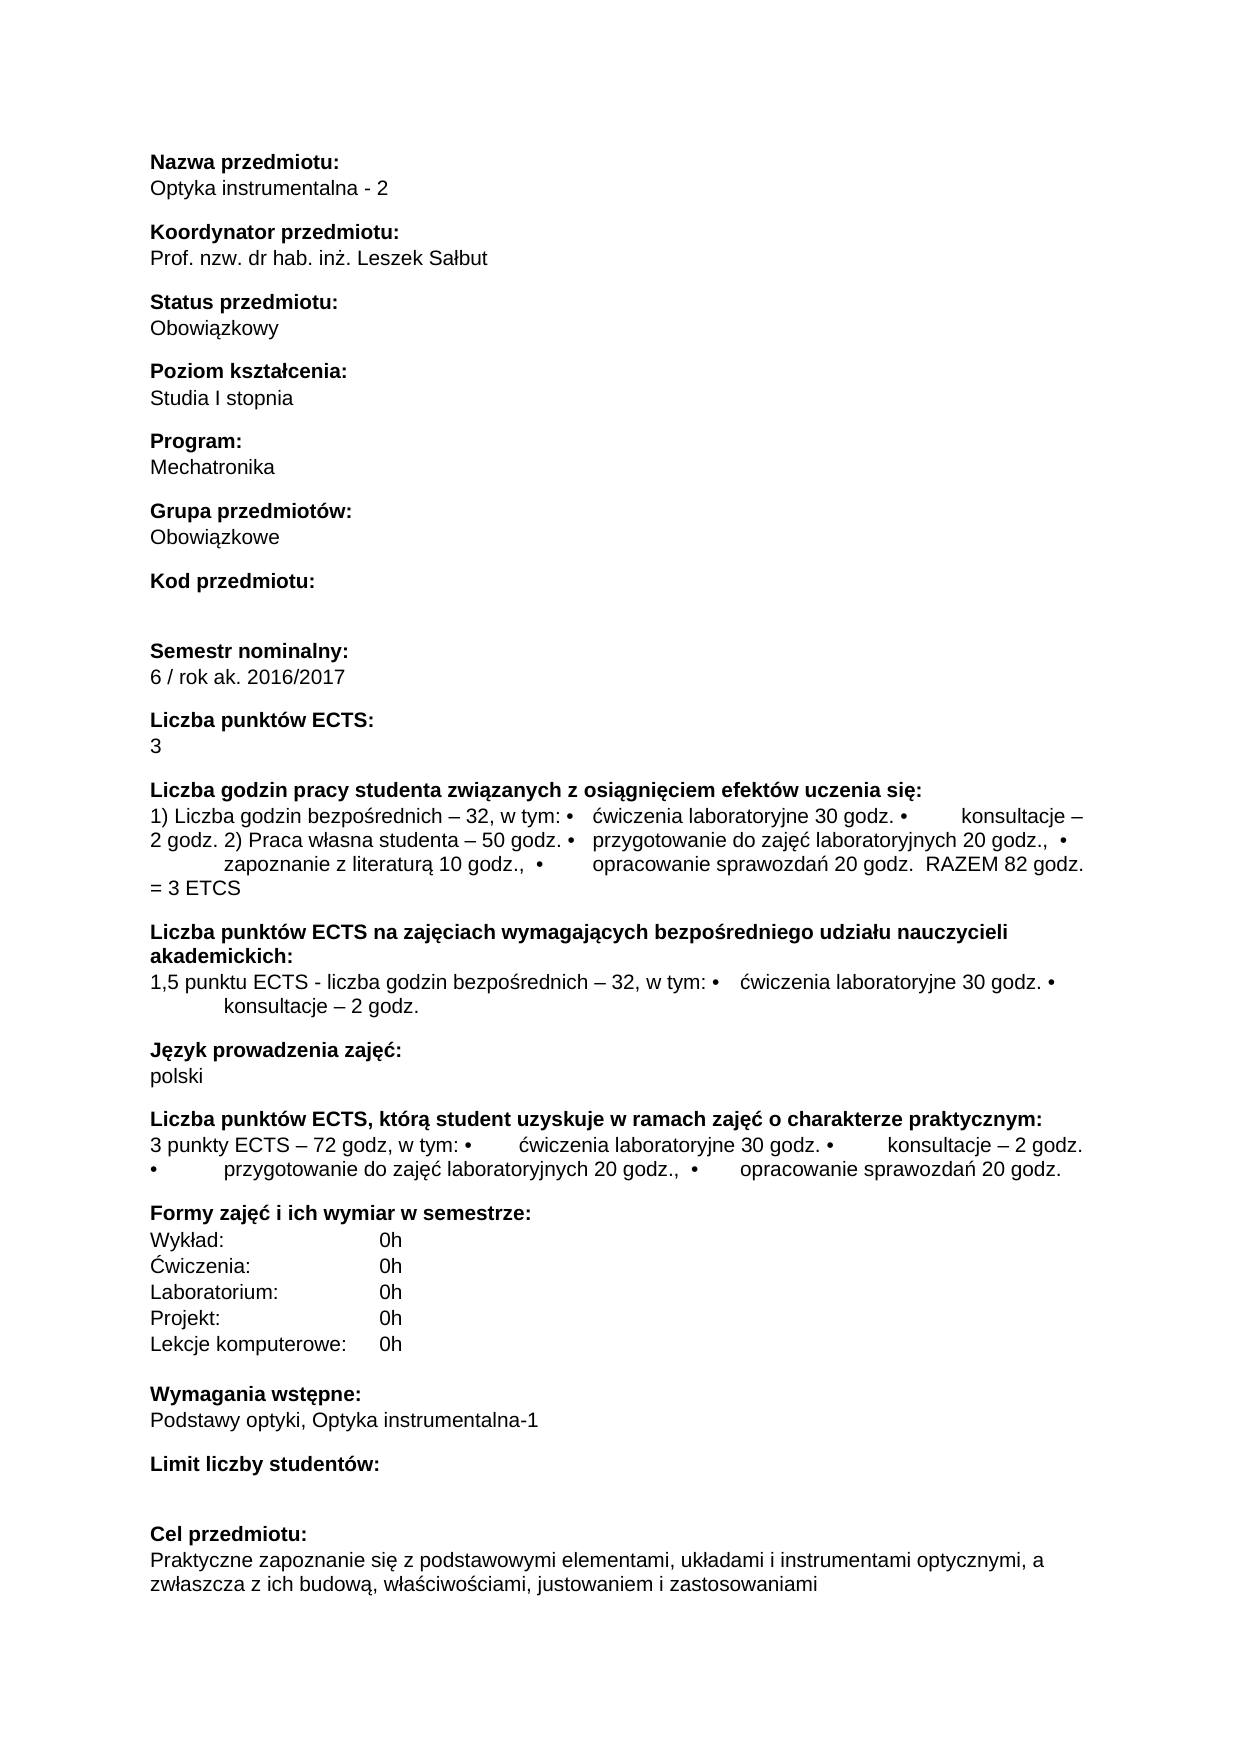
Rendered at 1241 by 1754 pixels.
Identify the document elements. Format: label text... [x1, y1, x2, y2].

text Grupa przedmiotów: [150, 499, 1090, 523]
table_header 0h [369, 1228, 597, 1252]
text Obowiązkowe [150, 525, 1090, 549]
table_cell Projekt: [140, 1306, 367, 1330]
text Kod przedmiotu: [150, 569, 1090, 593]
table_header Wykład: [140, 1228, 367, 1252]
text polski [150, 1063, 1090, 1087]
text 6 / rok ak. 2016/2017 [150, 664, 1090, 688]
text Wymagania wstępne: [150, 1382, 1090, 1406]
text 1) Liczba godzin bezpośrednich – 32, w tym: • ćwiczenia laboratoryjne 30 godz. • konsultacje – 2 godz. 2) Praca własna studenta – 50 godz. • przygotowanie do zajęć laboratoryjnych 20 godz., • zapoznanie z literaturą 10 godz., • opracowanie sprawozdań 20 godz. RAZEM 82 godz. = 3 ETCS [150, 804, 1090, 900]
text Nazwa przedmiotu: [150, 150, 1090, 174]
text Poziom kształcenia: [150, 359, 1090, 383]
text Prof. nzw. dr hab. inż. Leszek Sałbut [150, 246, 1090, 270]
text Cel przedmiotu: [150, 1521, 1090, 1545]
text Program: [150, 429, 1090, 453]
text 3 punkty ECTS – 72 godz, w tym: • ćwiczenia laboratoryjne 30 godz. • konsultacje – 2 godz. • przygotowanie do zajęć laboratoryjnych 20 godz., • opracowanie sprawozdań 20 godz. [150, 1133, 1090, 1181]
text 1,5 punktu ECTS - liczba godzin bezpośrednich – 32, w tym: • ćwiczenia laboratoryjne 30 godz. • konsultacje – 2 godz. [150, 970, 1090, 1018]
table_cell Ćwiczenia: [140, 1254, 367, 1278]
text Liczba punktów ECTS: [150, 708, 1090, 732]
text Liczba godzin pracy studenta związanych z osiągnięciem efektów uczenia się: [150, 778, 1090, 802]
text Formy zajęć i ich wymiar w semestrze: [150, 1201, 1090, 1225]
text Liczba punktów ECTS na zajęciach wymagających bezpośredniego udziału nauczycieli akademickich: [150, 920, 1090, 968]
text Optyka instrumentalna - 2 [150, 176, 1090, 200]
text Limit liczby studentów: [150, 1452, 1090, 1476]
text Studia I stopnia [150, 385, 1090, 409]
text 3 [150, 734, 1090, 758]
text Obowiązkowy [150, 316, 1090, 339]
table_cell 0h [369, 1304, 597, 1330]
table_cell 0h [369, 1278, 597, 1304]
table_cell 0h [369, 1252, 597, 1278]
text Liczba punktów ECTS, którą student uzyskuje w ramach zajęć o charakterze praktycznym: [150, 1107, 1090, 1131]
text Język prowadzenia zajęć: [150, 1037, 1090, 1061]
table_cell Laboratorium: [140, 1280, 367, 1304]
table_cell Lekcje komputerowe: [140, 1332, 367, 1356]
text Semestr nominalny: [150, 638, 1090, 662]
table_cell 0h [369, 1330, 597, 1356]
text Praktyczne zapoznanie się z podstawowymi elementami, układami i instrumentami optycznymi, a zwłaszcza z ich budową, właściwościami, justowaniem i zastosowaniami [150, 1547, 1090, 1595]
text Podstawy optyki, Optyka instrumentalna-1 [150, 1408, 1090, 1432]
text Status przedmiotu: [150, 289, 1090, 313]
text Mechatronika [150, 455, 1090, 479]
text Koordynator przedmiotu: [150, 220, 1090, 244]
